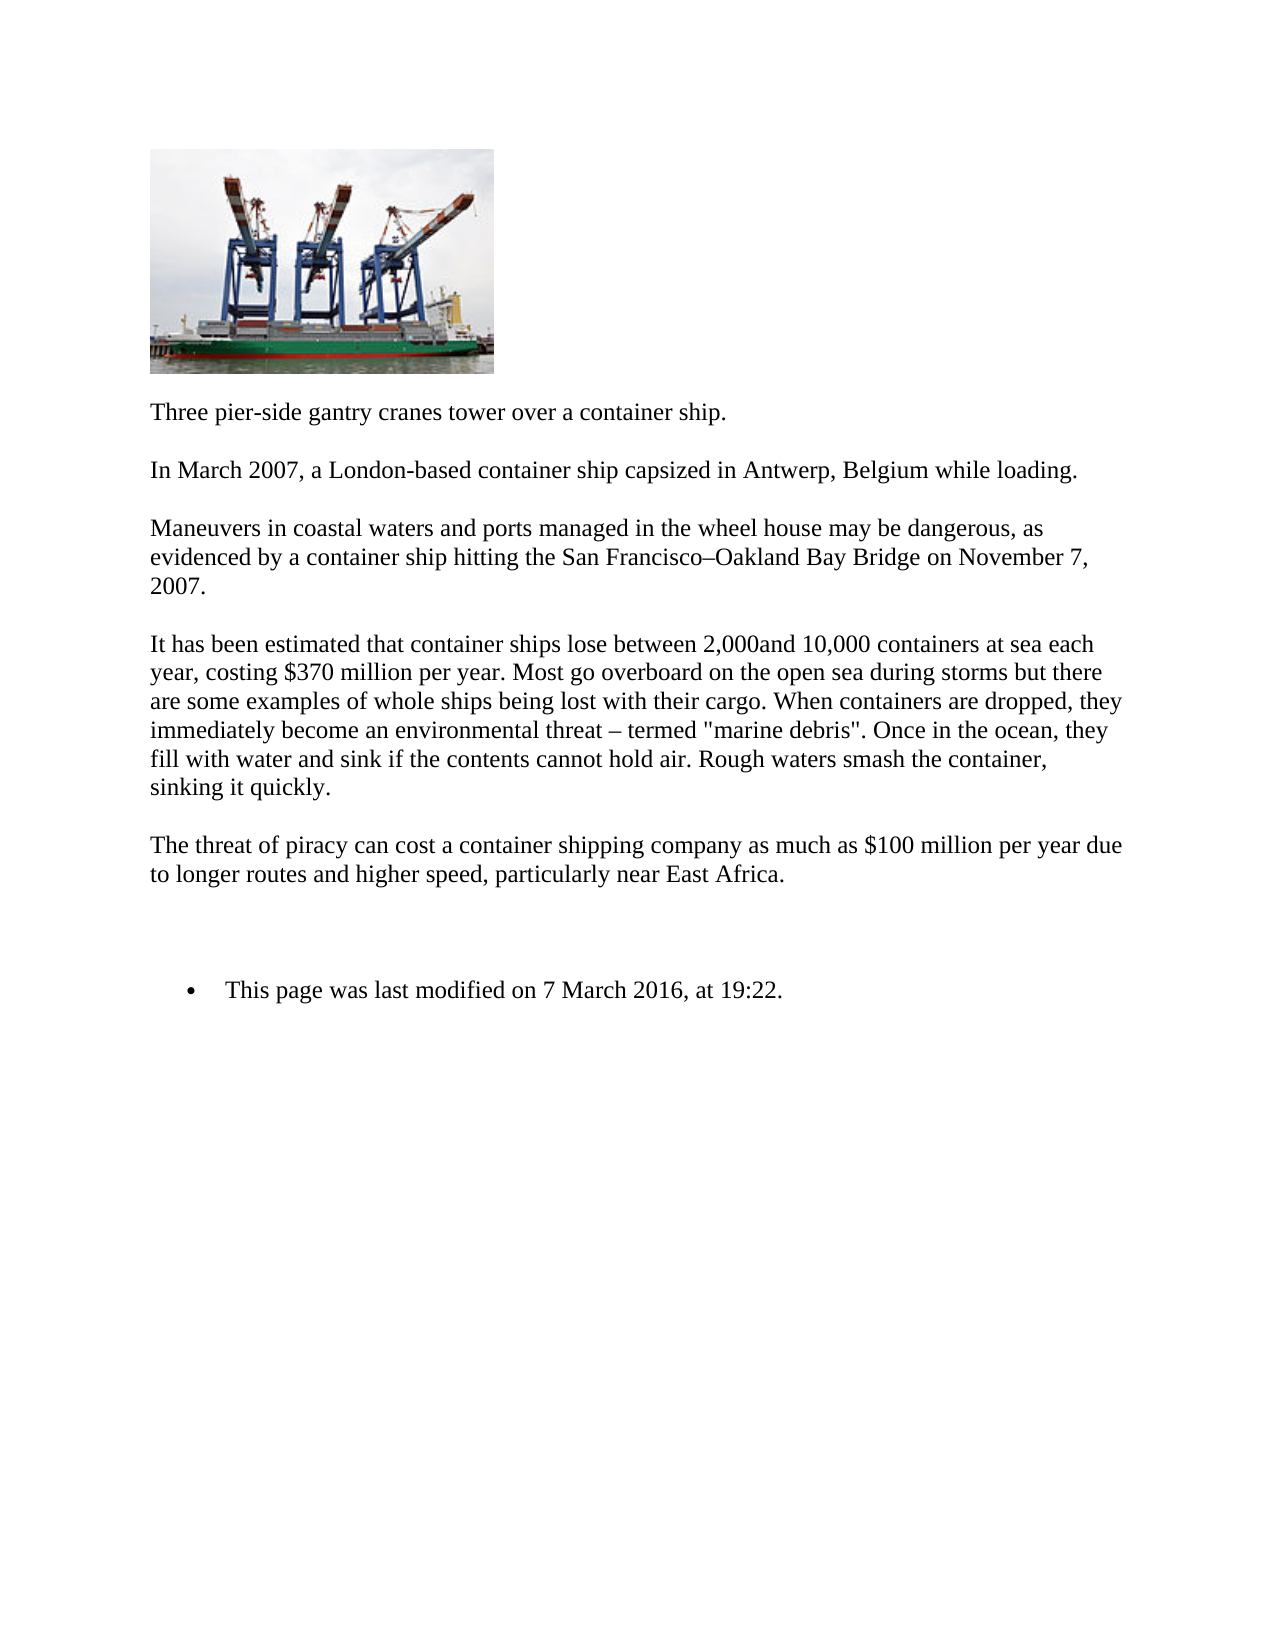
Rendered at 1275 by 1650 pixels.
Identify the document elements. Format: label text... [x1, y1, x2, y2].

text It has been estimated that container ships lose between 2,000and 10,000 containers at sea each year, costing $370 million per year. Most go overboard on the open sea during storms but there are some examples of whole ships being lost with their cargo. When containers are dropped, they immediately become an environmental threat – termed "marine debris". Once in the ocean, they fill with water and sink if the contents cannot hold air. Rough waters smash the container, sinking it quickly. [150, 629, 1125, 801]
picture [150, 149, 494, 374]
list This page was last modified on 7 March 2016, at 19:22. [187, 975, 1125, 1004]
text Three pier-side gantry cranes tower over a container ship. [150, 397, 1125, 426]
text In March 2007, a London-based container ship capsized in Antwerp, Belgium while loading. [150, 455, 1125, 484]
text The threat of piracy can cost a container shipping company as much as $100 million per year due to longer routes and higher speed, particularly near East Africa. [150, 830, 1125, 888]
text Maneuvers in coastal waters and ports managed in the wheel house may be dangerous, as evidenced by a container ship hitting the San Francisco–Oakland Bay Bridge on November 7, 2007. [150, 513, 1125, 599]
